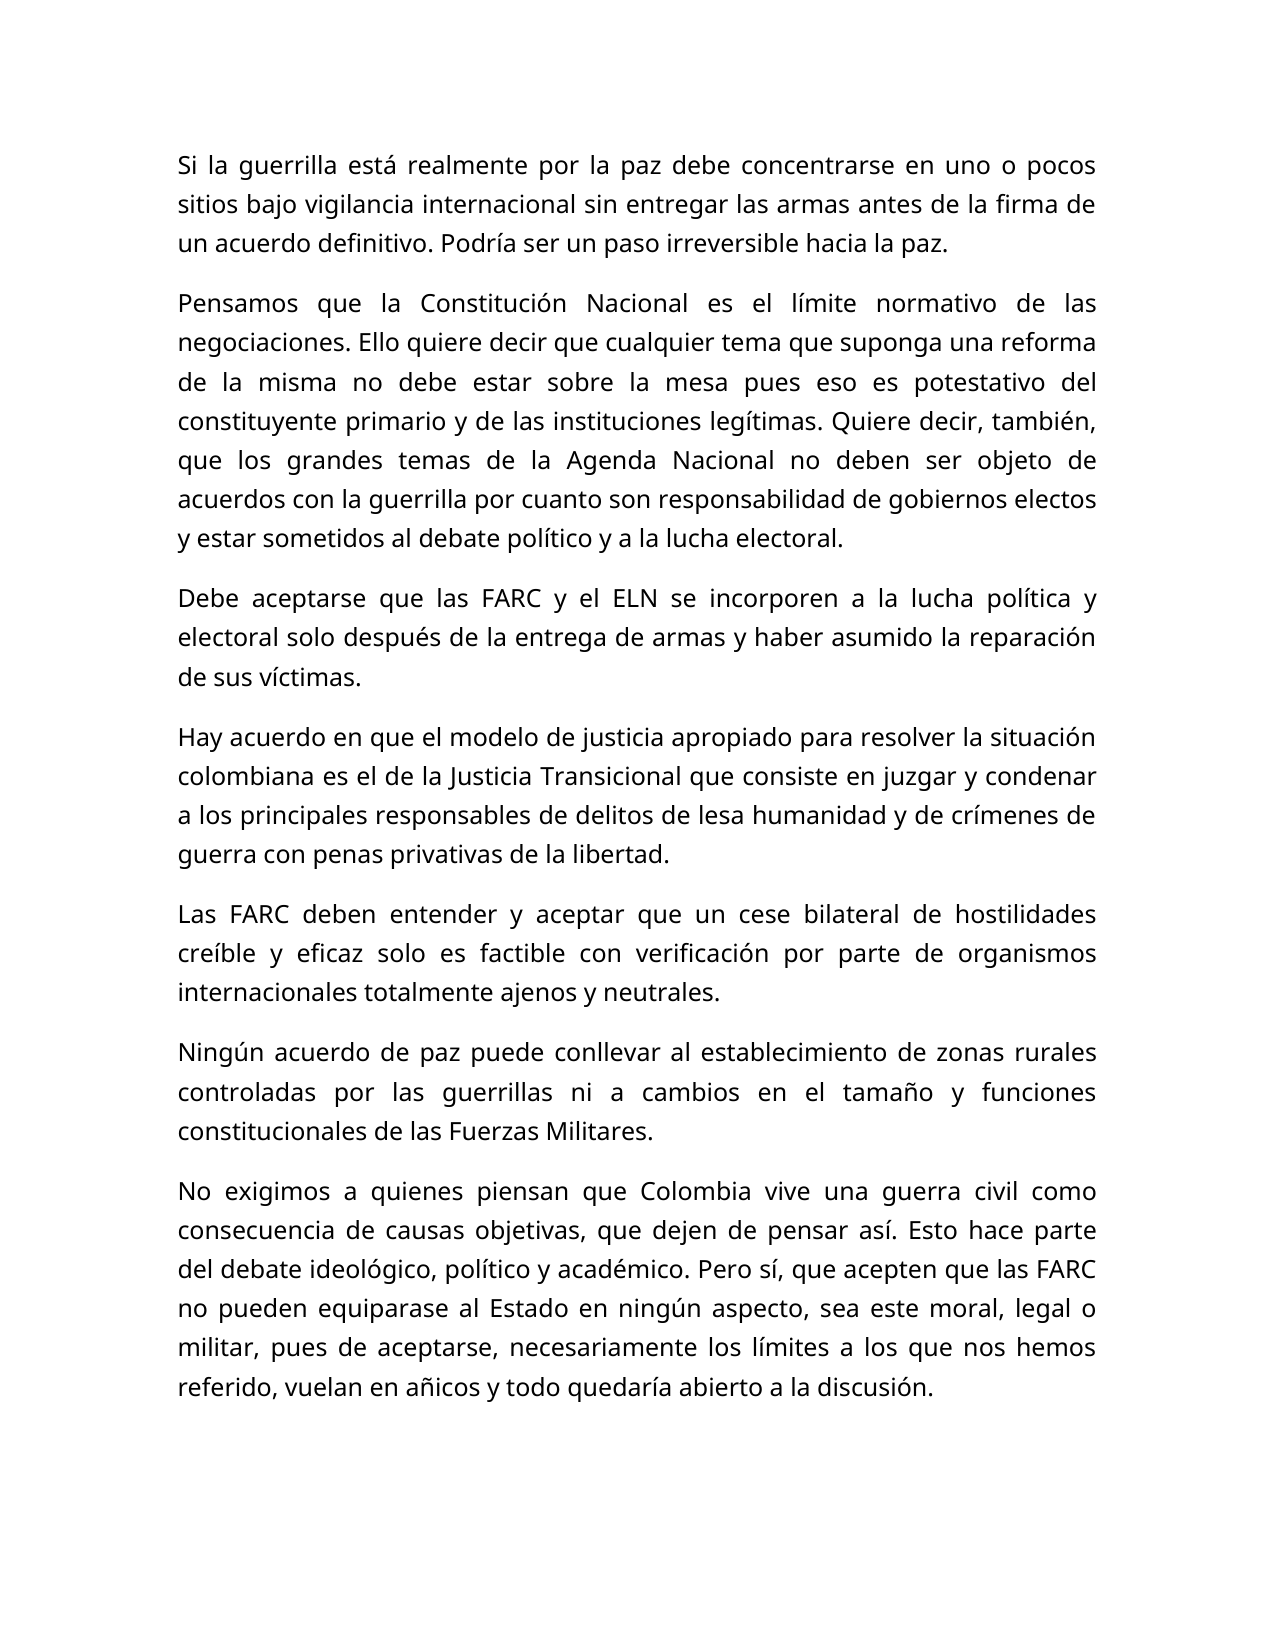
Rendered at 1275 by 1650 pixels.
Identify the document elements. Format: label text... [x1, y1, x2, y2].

text Las FARC deben entender y aceptar que un cese bilateral de hostilidades creíble y eficaz solo es factible con verificación por parte de organismos internacionales totalmente ajenos y neutrales. [177, 897, 1098, 1009]
text Debe aceptarse que las FARC y el ELN se incorporen a la lucha política y electoral solo después de la entrega de armas y haber asumido la reparación de sus víctimas. [177, 581, 1098, 693]
text Si la guerrilla está realmente por la paz debe concentrarse en uno o pocos sitios bajo vigilancia internacional sin entregar las armas antes de la firma de un acuerdo definitivo. Podría ser un paso irreversible hacia la paz. [177, 148, 1098, 260]
text Pensamos que la Constitución Nacional es el límite normativo de las negociaciones. Ello quiere decir que cualquier tema que suponga una reforma de la misma no debe estar sobre la mesa pues eso es potestativo del constituyente primario y de las instituciones legítimas. Quiere decir, también, que los grandes temas de la Agenda Nacional no deben ser objeto de acuerdos con la guerrilla por cuanto son responsabilidad de gobiernos electos y estar sometidos al debate político y a la lucha electoral. [177, 286, 1098, 555]
text No exigimos a quienes piensan que Colombia vive una guerra civil como consecuencia de causas objetivas, que dejen de pensar así. Esto hace parte del debate ideológico, político y académico. Pero sí, que acepten que las FARC no pueden equiparase al Estado en ningún aspecto, sea este moral, legal o militar, pues de aceptarse, necesariamente los límites a los que nos hemos referido, vuelan en añicos y todo quedaría abierto a la discusión. [177, 1173, 1098, 1403]
text Hay acuerdo en que el modelo de justicia apropiado para resolver la situación colombiana es el de la Justicia Transicional que consiste en juzgar y condenar a los principales responsables de delitos de lesa humanidad y de crímenes de guerra con penas privativas de la libertad. [177, 719, 1098, 871]
text Ningún acuerdo de paz puede conllevar al establecimiento de zonas rurales controladas por las guerrillas ni a cambios en el tamaño y funciones constitucionales de las Fuerzas Militares. [177, 1035, 1098, 1147]
